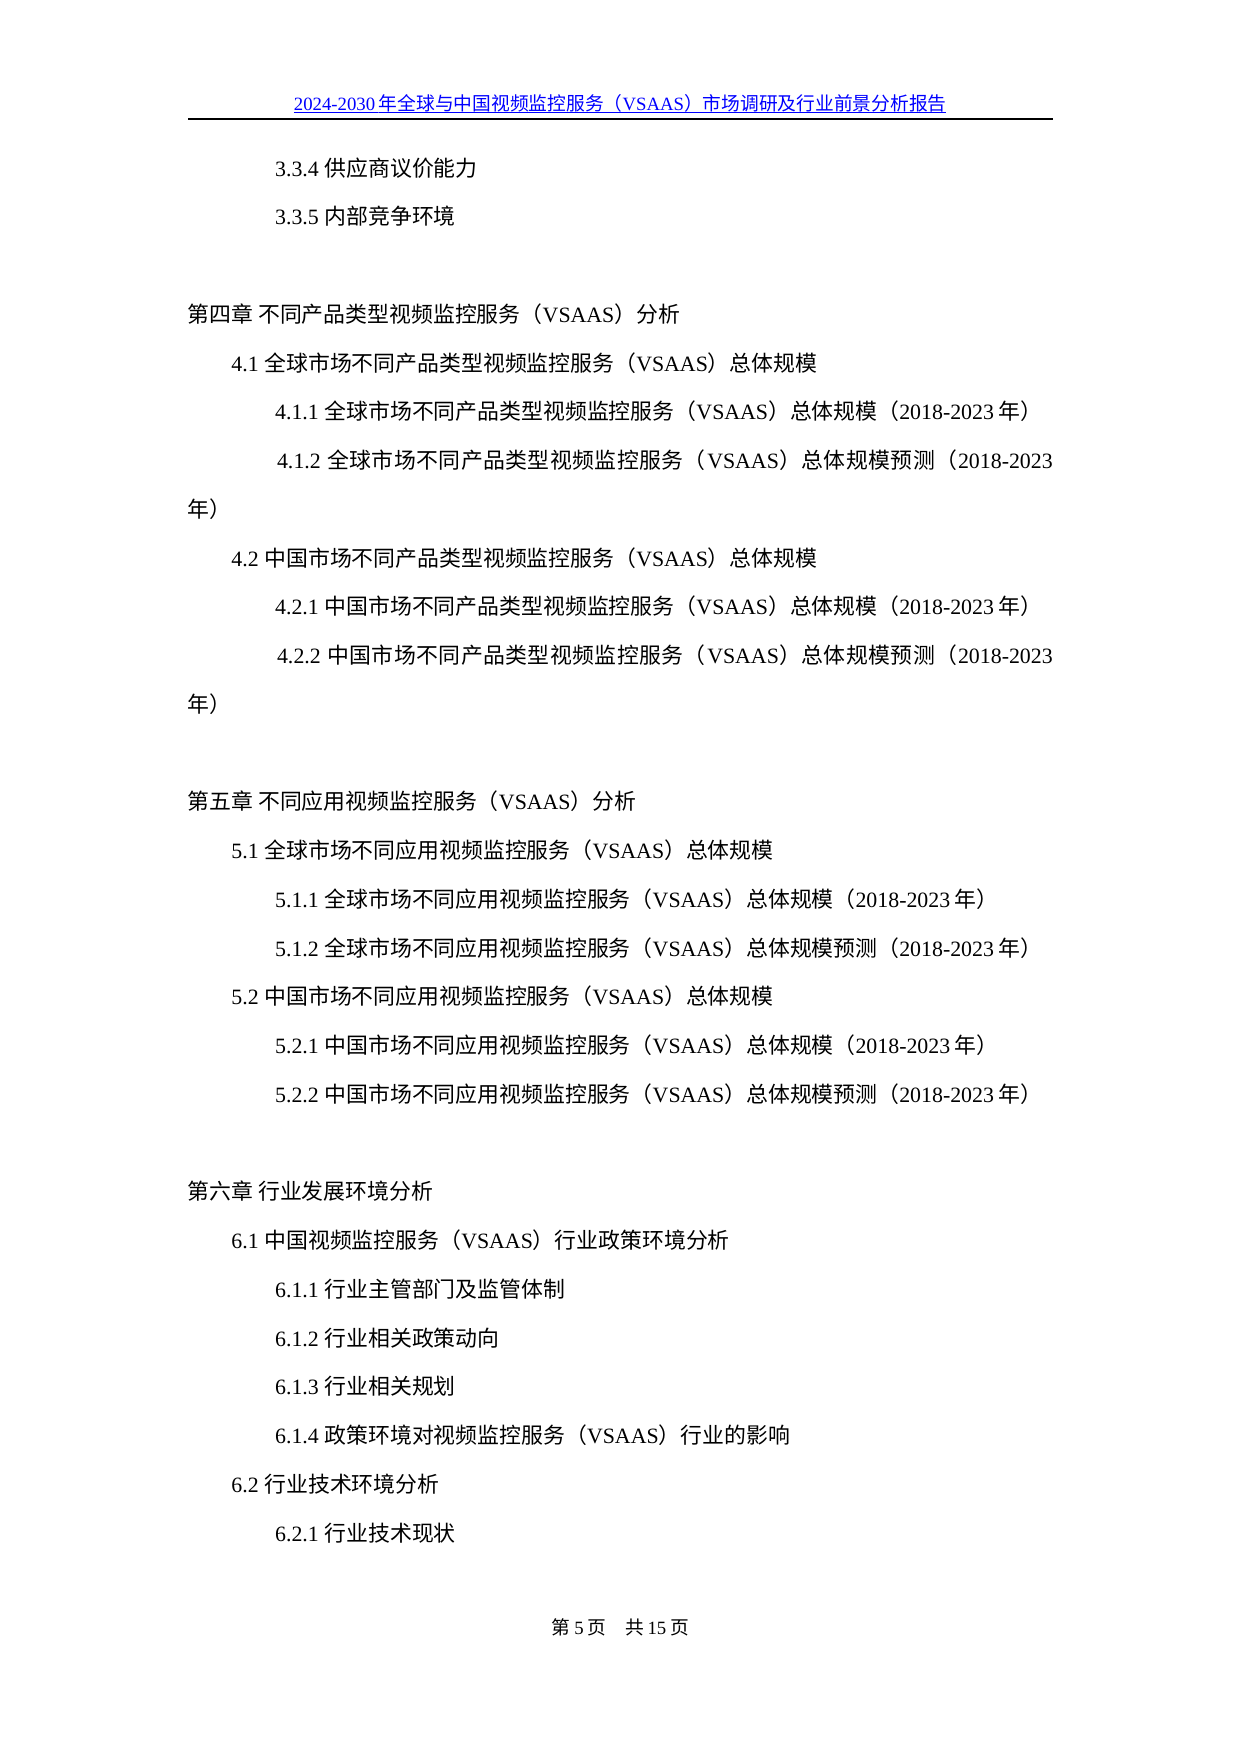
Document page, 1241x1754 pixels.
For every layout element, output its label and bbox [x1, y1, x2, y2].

text [187, 150, 1053, 1548]
